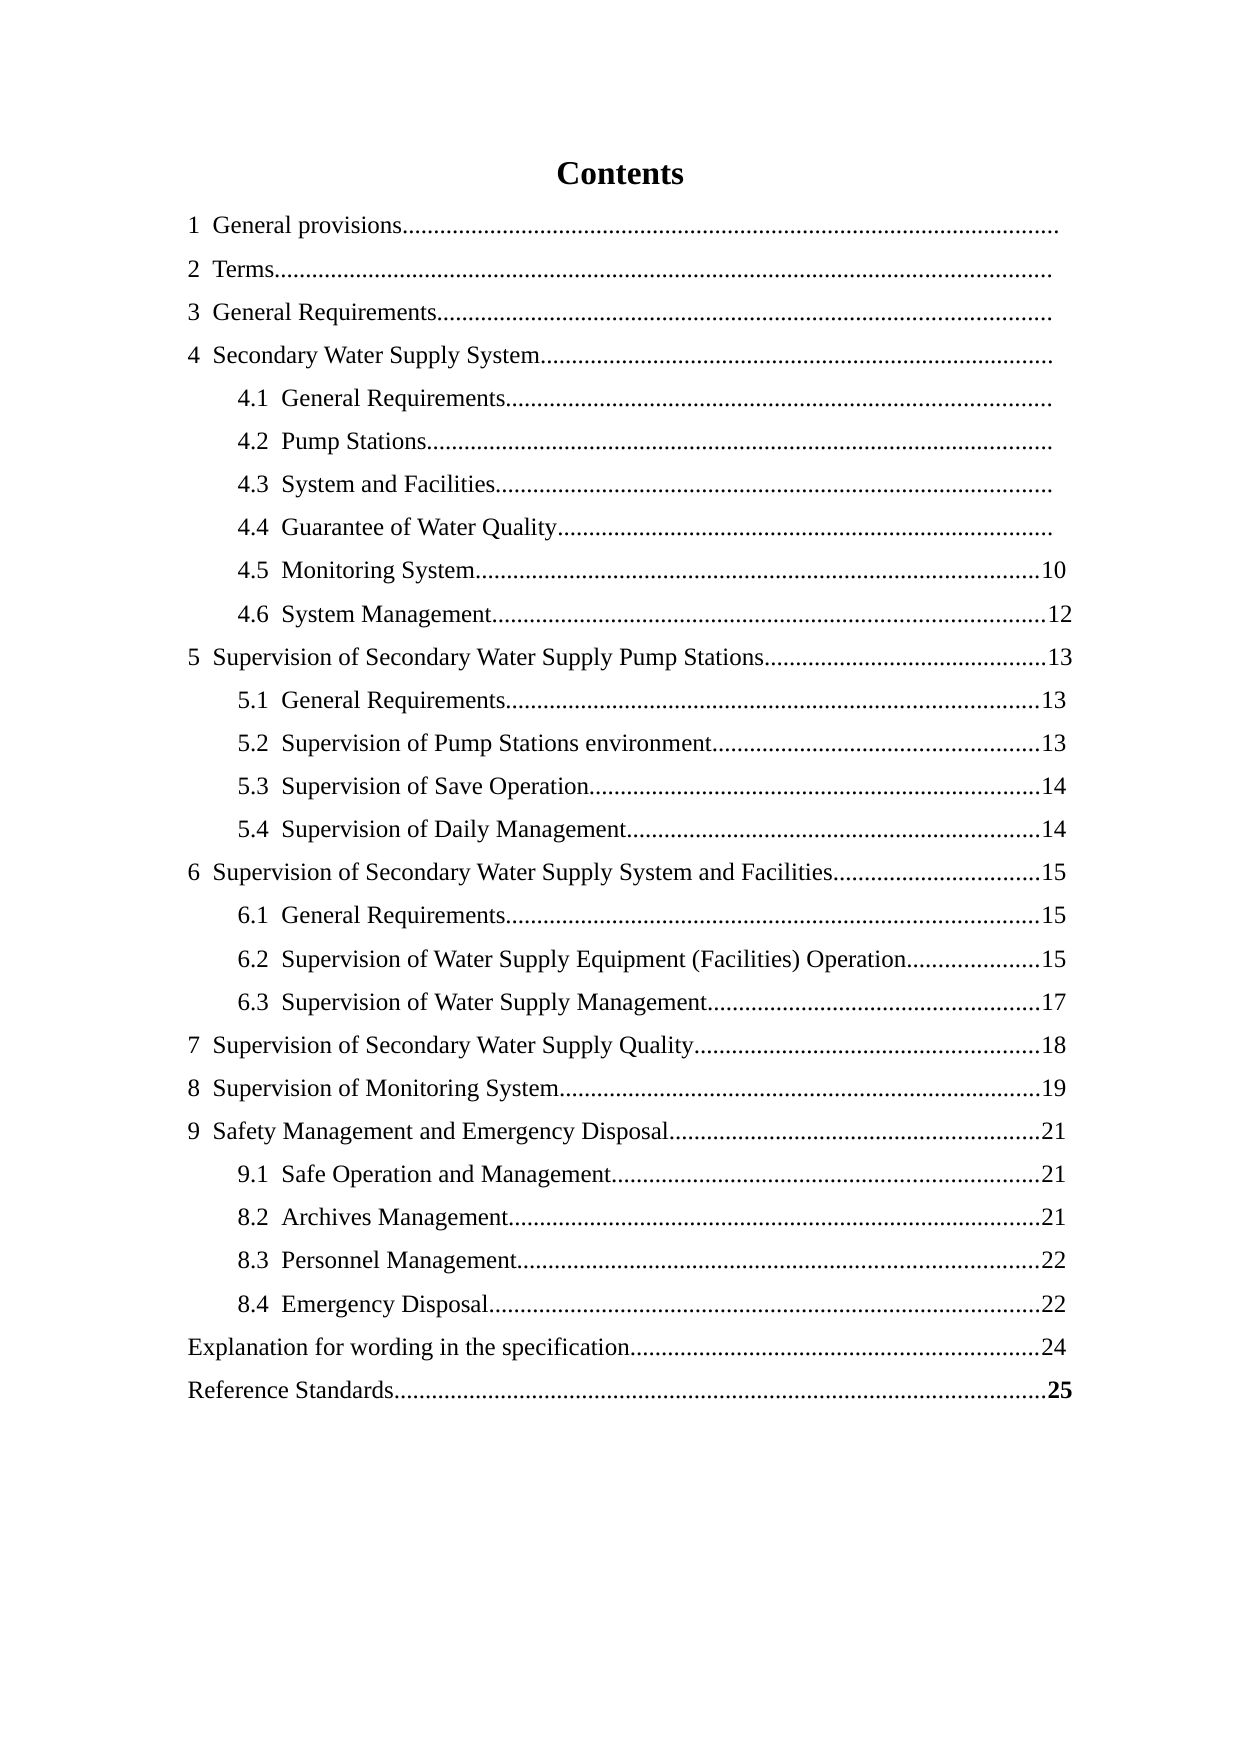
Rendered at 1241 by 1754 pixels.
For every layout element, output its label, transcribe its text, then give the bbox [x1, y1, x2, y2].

text 6.1 General Requirements 15 [237, 901, 1053, 929]
text 4.3 System and Facilities 7 [237, 469, 1053, 498]
text Contents [187, 153, 1053, 191]
text 5.4 Supervision of Daily Management 14 [237, 814, 1053, 843]
text 8 Supervision of Monitoring System 19 [187, 1073, 1053, 1102]
text 4.2 Pump Stations 5 [237, 426, 1053, 455]
text 6.2 Supervision of Water Supply Equipment (Facilities) Operation 15 [237, 944, 1053, 972]
text 5.2 Supervision of Pump Stations environment 13 [237, 728, 1053, 757]
text 5.3 Supervision of Save Operation 14 [237, 771, 1053, 800]
text 6 Supervision of Secondary Water Supply System and Facilities 15 [187, 857, 1053, 886]
text 9.1 Safe Operation and Management 21 [237, 1159, 1053, 1188]
text 4.6 System Management 12 [237, 599, 1053, 627]
text 5 Supervision of Secondary Water Supply Pump Stations 13 [187, 642, 1053, 671]
text 5.1 General Requirements 13 [237, 685, 1053, 714]
text 3 General Requirements 3 [187, 297, 1053, 326]
text 2 Terms 2 [187, 254, 1053, 282]
text 4.1 General Requirements 5 [237, 383, 1053, 412]
text Explanation for wording in the specification 24 [187, 1332, 1053, 1361]
text 7 Supervision of Secondary Water Supply Quality 18 [187, 1030, 1053, 1059]
text 6.3 Supervision of Water Supply Management 17 [237, 987, 1053, 1016]
text 8.3 Personnel Management 22 [237, 1246, 1053, 1274]
text 1 General provisions 1 [187, 211, 1053, 239]
text 4 Secondary Water Supply System 5 [187, 340, 1053, 369]
text Reference Standards 25 [187, 1375, 1053, 1404]
text 4.4 Guarantee of Water Quality 9 [237, 512, 1053, 541]
text 9 Safety Management and Emergency Disposal 21 [187, 1116, 1053, 1145]
text 8.2 Archives Management 21 [237, 1202, 1053, 1231]
text 4.5 Monitoring System 10 [237, 556, 1053, 584]
text 8.4 Emergency Disposal 22 [237, 1289, 1053, 1317]
